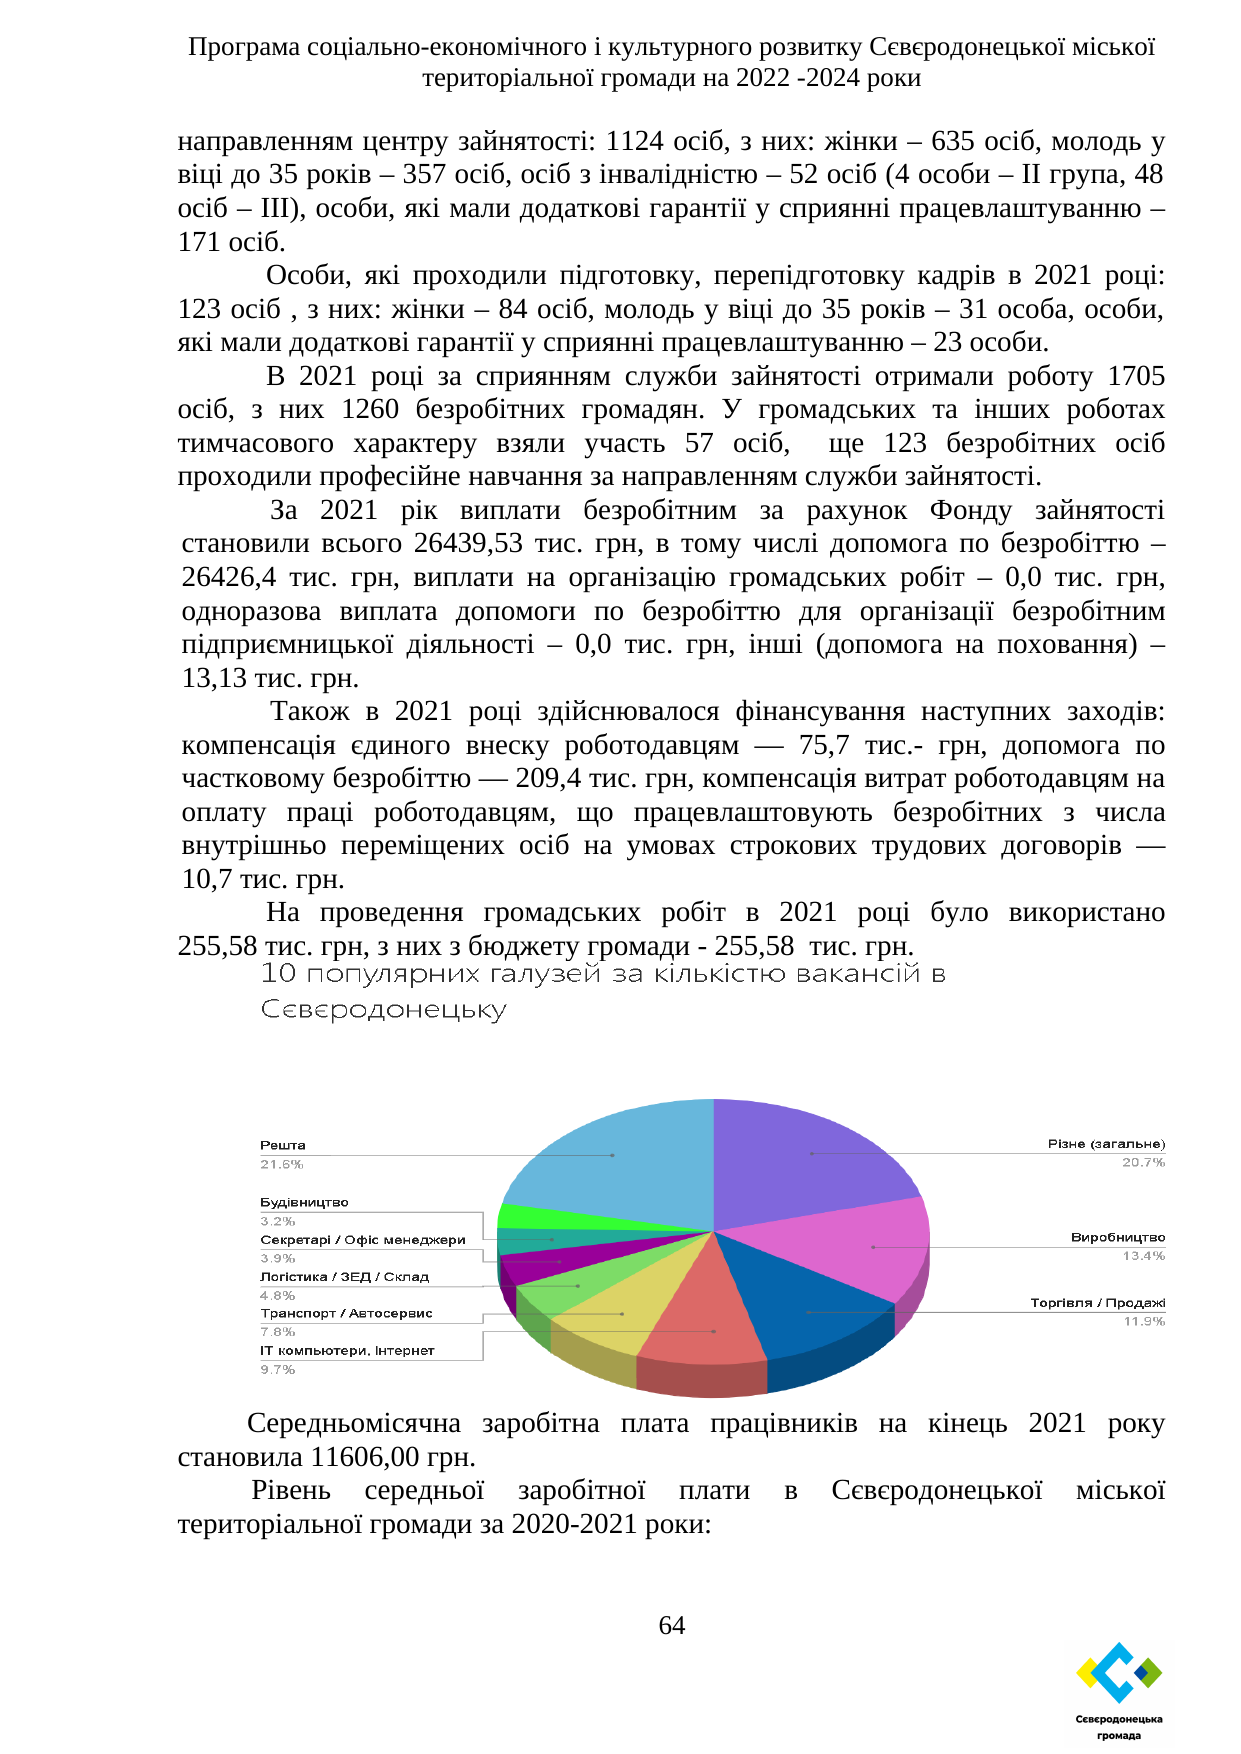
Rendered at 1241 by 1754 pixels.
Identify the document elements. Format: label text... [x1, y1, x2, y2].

picture [246, 961, 1175, 1406]
text Рівень середньої заробітної плати в Сєвєродонецької міської територіальної громади за 2020-2021 роки: [177, 1472, 1167, 1539]
text За 2021 рік виплати безробітним за рахунок Фонду зайнятості становили всього 26439,53 тис. грн, в тому числі допомога по безробіттю – 26426,4 тис. грн, виплати на організацію громадських робіт – 0,0 тис. грн, одноразова виплата допомоги по безробіттю для організації безробітним підприємницької діяльності – 0,0 тис. грн, інші (допомога на поховання) – 13,13 тис. грн. [181, 492, 1167, 693]
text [177, 123, 1167, 257]
text Також в 2021 році здійснювалося фінансування наступних заходів: компенсація єдиного внеску роботодавцям — 75,7 тис.- грн, допомога по частковому безробіттю — 209,4 тис. грн, компенсація витрат роботодавцям на оплату праці роботодавцям, що працевлаштовують безробітних з числа внутрішньо переміщених осіб на умовах строкових трудових договорів — 10,7 тис. грн. [181, 693, 1167, 894]
text В 2021 році за сприянням служби зайнятості отримали роботу 1705 осіб, з них 1260 безробітних громадян. У громадських та інших роботах тимчасового характеру взяли участь 57 осіб, ще 123 безробітних осіб проходили професійне навчання за направленням служби зайнятості. [177, 358, 1167, 492]
text Особи, які проходили підготовку, перепідготовку кадрів в 2021 році: 123 осіб , з них: жінки – 84 осіб, молодь у віці до 35 років – 31 особа, особи, які мали додаткові гарантії у сприянні працевлаштуванню – 23 особи. [177, 257, 1167, 358]
picture [1063, 1640, 1175, 1748]
text На проведення громадських робіт в 2021 році було використано 255,58 тис. грн, з них з бюджету громади - 255,58 тис. грн. [177, 894, 1167, 962]
text Середньомісячна заробітна плата працівників на кінець 2021 року становила 11606,00 грн. [177, 1405, 1167, 1472]
